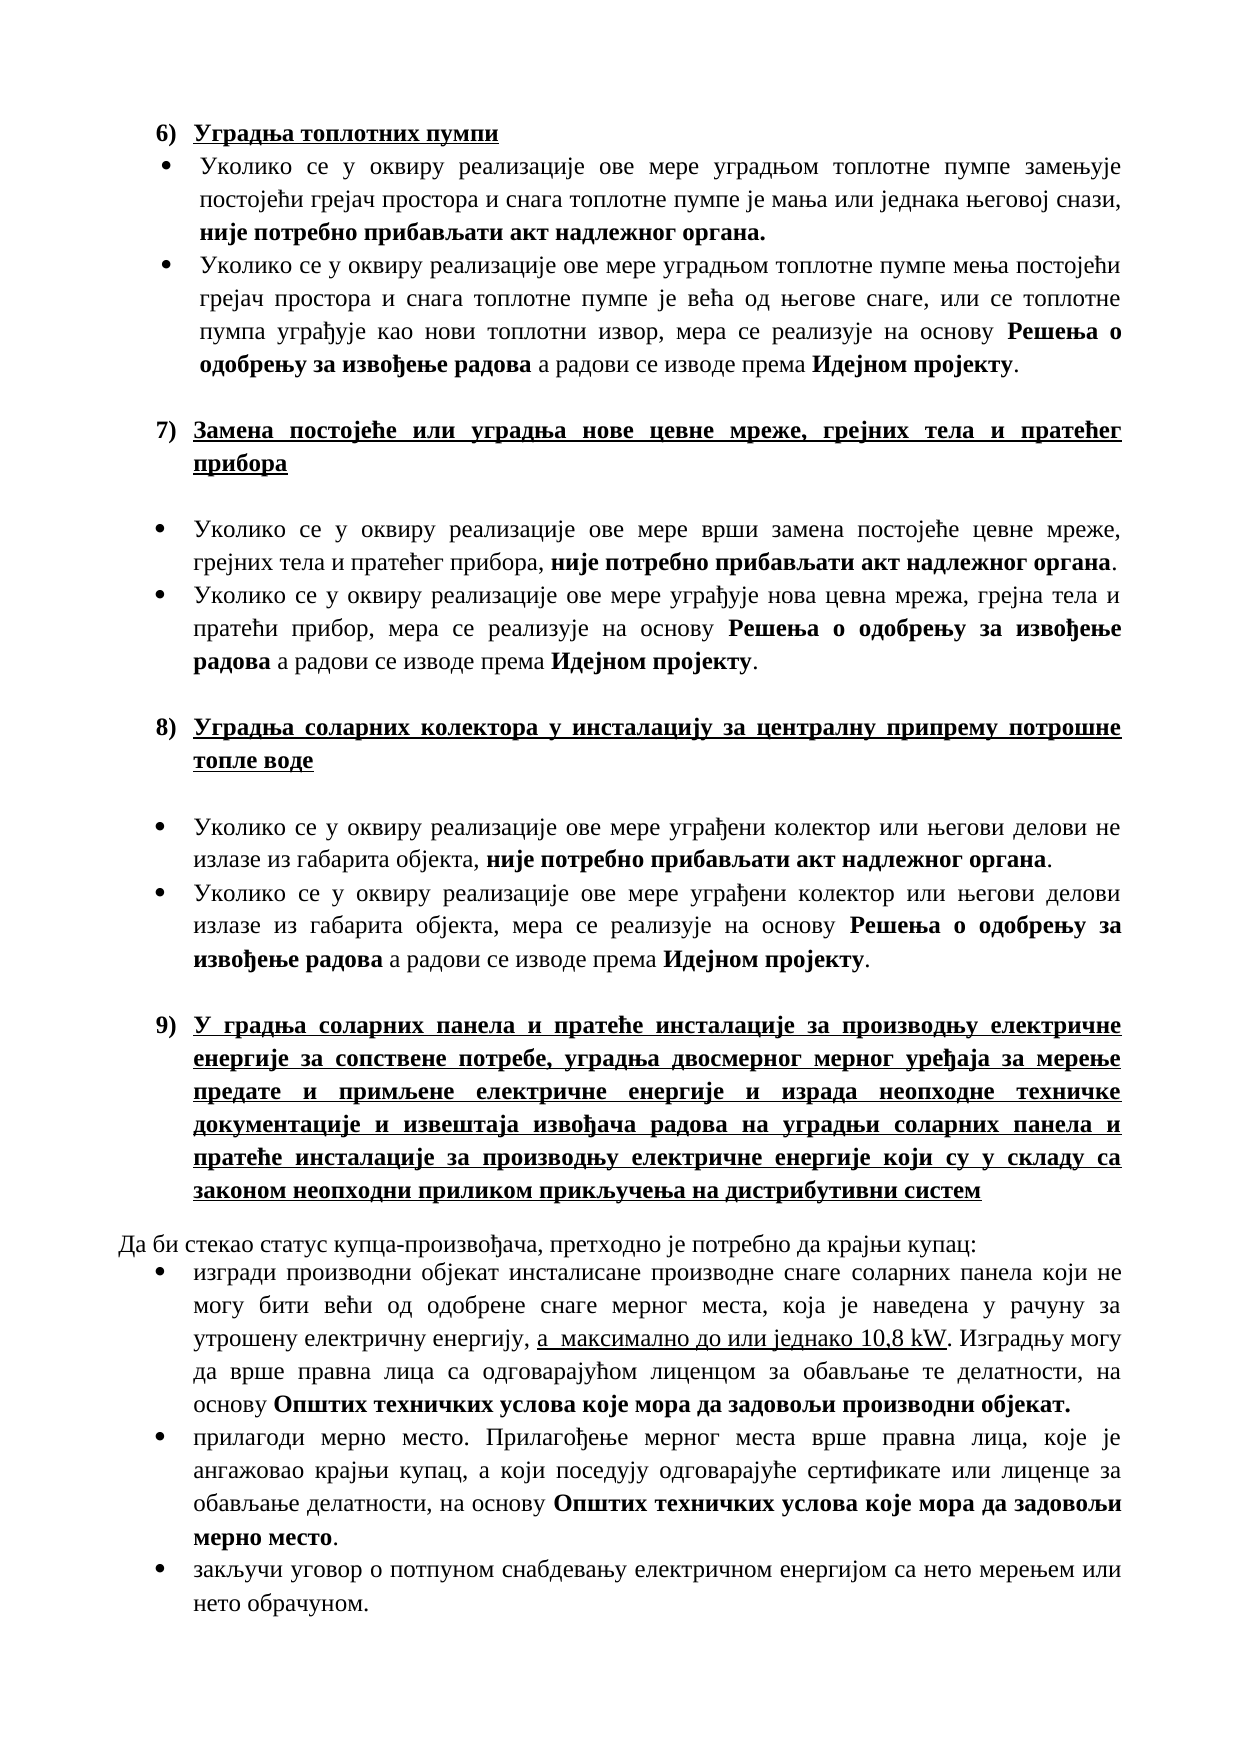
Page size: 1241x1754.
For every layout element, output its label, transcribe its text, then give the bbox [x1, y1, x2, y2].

list У градњa соларних панела и пратеће инсталације за производњу електричне енергије за сопствене потребе, уградњa двосмерног мерног уређаја за мерење предате и примљене електричне енергије и израдa неопходне техничке документације и извештаја извођача радова на уградњи соларних панела и пратеће инсталације за производњу електричне енергије који су у складу са законом неопходни приликом прикључења на дистрибутивни систем [156, 1010, 1122, 1203]
list Уколико се у оквиру реализације ове мере уграђује нова цевна мрежа, грејна тела и пратећи прибор, мера се реализује на основу Решења о одобрењу за извођење радова а радови се изводе према Идејном пројекту. [156, 580, 1122, 675]
list Уколико се у оквиру реализације ове мере уградњом топлотне пумпе мења постојећи грејач простора и снага топлотне пумпе је већа од његове снаге, или се топлотне пумпа уграђује као нови топлотни извор, мера се реализује на основу Решења о одобрењу за извођење радова а радови се изводе према Идејном пројекту. [162, 250, 1122, 378]
list прилагоди мерно место. Прилагођење мерног места врше правна лица, које је ангажовао крајњи купац, а који поседују одговарајуће сертификате или лиценце за обављање делатности, на основу Општих техничких услова које мора да задовољи мерно место. [156, 1422, 1122, 1550]
list Уколико се у оквиру реализације ове мере уградњом топлотне пумпе замењује постојећи грејач простора и снага топлотне пумпе је мања или једнака његовој снази, није потребно прибављати акт надлежног органа. [162, 151, 1122, 246]
text Да би стекао статус купца-произвођача, претходно је потребно да крајњи купац: [118, 1229, 1122, 1257]
list Уградња топлотних пумпи [156, 118, 1122, 147]
list Уколико се у оквиру реализације ове мере уграђени колектор или његови делови излазе из габарита објекта, мера се реализује на основу Решења о одобрењу за извођење радова а радови се изводе према Идејном пројекту. [156, 878, 1122, 972]
list Уградња соларних колектора у инсталацију за централну припрему потрошне топле воде [156, 712, 1122, 774]
list Уколико се у оквиру реализације ове мере врши замена постојеће цевне мреже, грејних тела и пратећег прибора, није потребно прибављати акт надлежног органа. [156, 514, 1122, 576]
list Замена постојеће или уградња нове цевне мреже, грејних тела и пратећег прибора [156, 415, 1122, 477]
list Уколико се у оквиру реализације ове мере уграђени колектор или његови делови не излазе из габарита објекта, није потребно прибављати акт надлежног органа. [156, 812, 1122, 873]
list изгради производни објекат инсталисане производне снаге соларних панела који не могу бити већи од одобрене снаге мерног места, која је наведена у рачуну за утрошену електричну енергију, а максимално до или једнако 10,8 kW. Изградњу могу да врше правна лица са одговарајућом лиценцом за обављање те делатности, на основу Општих техничких услова које мора да задовољи производни објекат. [156, 1257, 1122, 1418]
list закључи уговор о потпуном снабдевању електричном енергијом са нето мерењем или нето обрачуном. [156, 1554, 1122, 1616]
